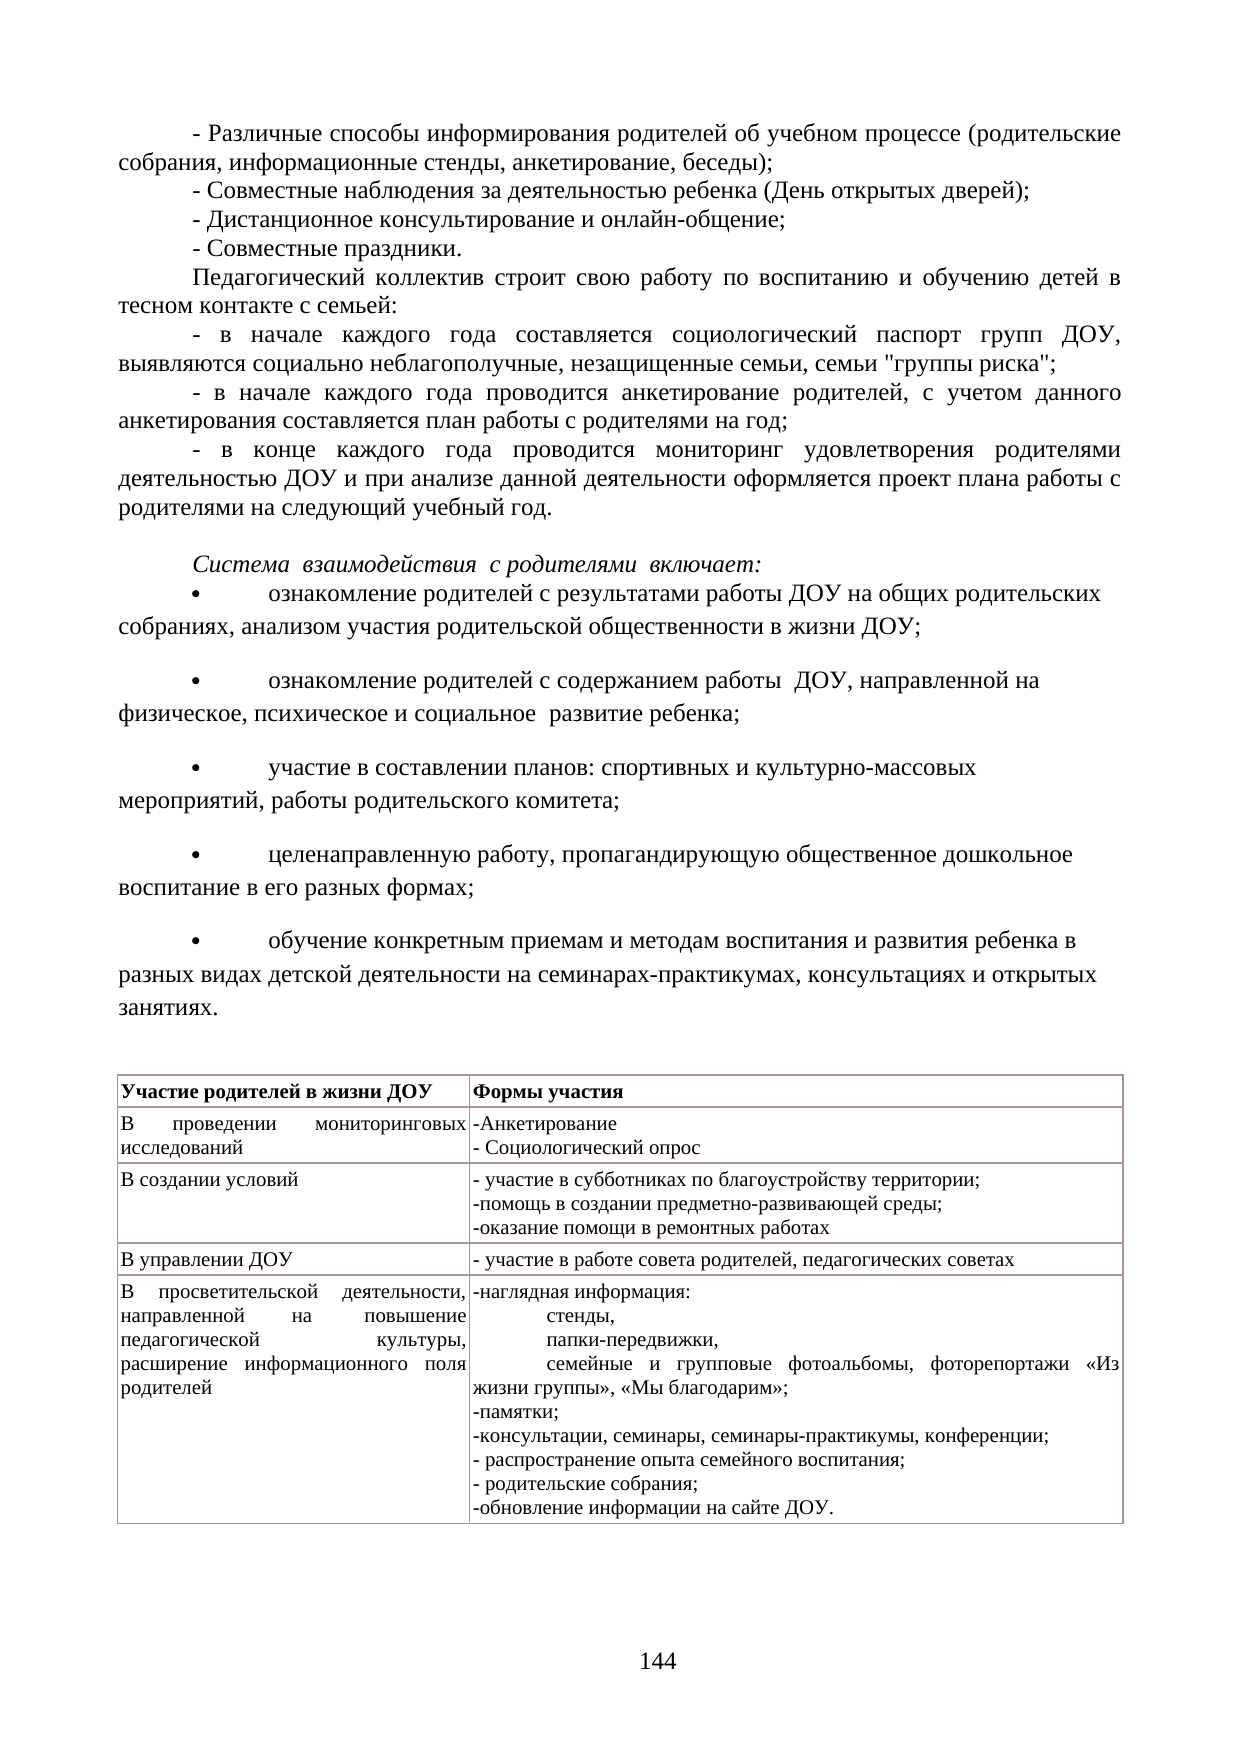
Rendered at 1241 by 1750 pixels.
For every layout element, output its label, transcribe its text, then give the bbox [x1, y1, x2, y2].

table_header Участие родителей в жизни ДОУ [118, 1076, 469, 1106]
text Система взаимодействия с родителями включает: [118, 549, 1122, 578]
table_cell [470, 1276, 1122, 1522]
list участие в составлении планов: спортивных и культурно-массовых мероприятий, работы родительского комитета; [118, 752, 1122, 814]
text - Различные способы информирования родителей об учебном процессе (родительские собрания, информационные стенды, анкетирование, беседы); [118, 118, 1122, 176]
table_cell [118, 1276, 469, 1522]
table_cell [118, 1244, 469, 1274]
table_header Формы участия [470, 1076, 1122, 1106]
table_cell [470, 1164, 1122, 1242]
list целенаправленную работу, пропагандирующую общественное дошкольное воспитание в его разных формах; [118, 839, 1122, 901]
table_cell В проведении мониторинговых исследований [118, 1108, 469, 1162]
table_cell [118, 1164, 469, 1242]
text - в начале каждого года составляется социологический паспорт групп ДОУ, выявляются социально неблагополучные, незащищенные семьи, семьи "группы риска"; [118, 319, 1122, 377]
table_cell -Анкетирование - Социологический опрос [470, 1108, 1122, 1162]
text - Дистанционное консультирование и онлайн-общение; [118, 204, 1122, 233]
text - в конце каждого года проводится мониторинг удовлетворения родителями деятельностью ДОУ и при анализе данной деятельности оформляется проект плана работы с родителями на следующий учебный год. [118, 434, 1122, 521]
text - Совместные праздники. [118, 233, 1122, 262]
text Педагогический коллектив строит свою работу по воспитанию и обучению детей в тесном контакте с семьей: [118, 262, 1122, 319]
text - в начале каждого года проводится анкетирование родителей, с учетом данного анкетирования составляется план работы с родителями на год; [118, 377, 1122, 434]
list ознакомление родителей с содержанием работы ДОУ, направленной на физическое, психическое и социальное развитие ребенка; [118, 665, 1122, 727]
text - Совместные наблюдения за деятельностью ребенка (День открытых дверей); [118, 176, 1122, 204]
list обучение конкретным приемам и методам воспитания и развития ребенка в разных видах детской деятельности на семинарах-практикумах, консультациях и открытых занятиях. [118, 926, 1122, 1020]
list ознакомление родителей с результатами работы ДОУ на общих родительских собраниях, анализом участия родительской общественности в жизни ДОУ; [118, 578, 1122, 640]
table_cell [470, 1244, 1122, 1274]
